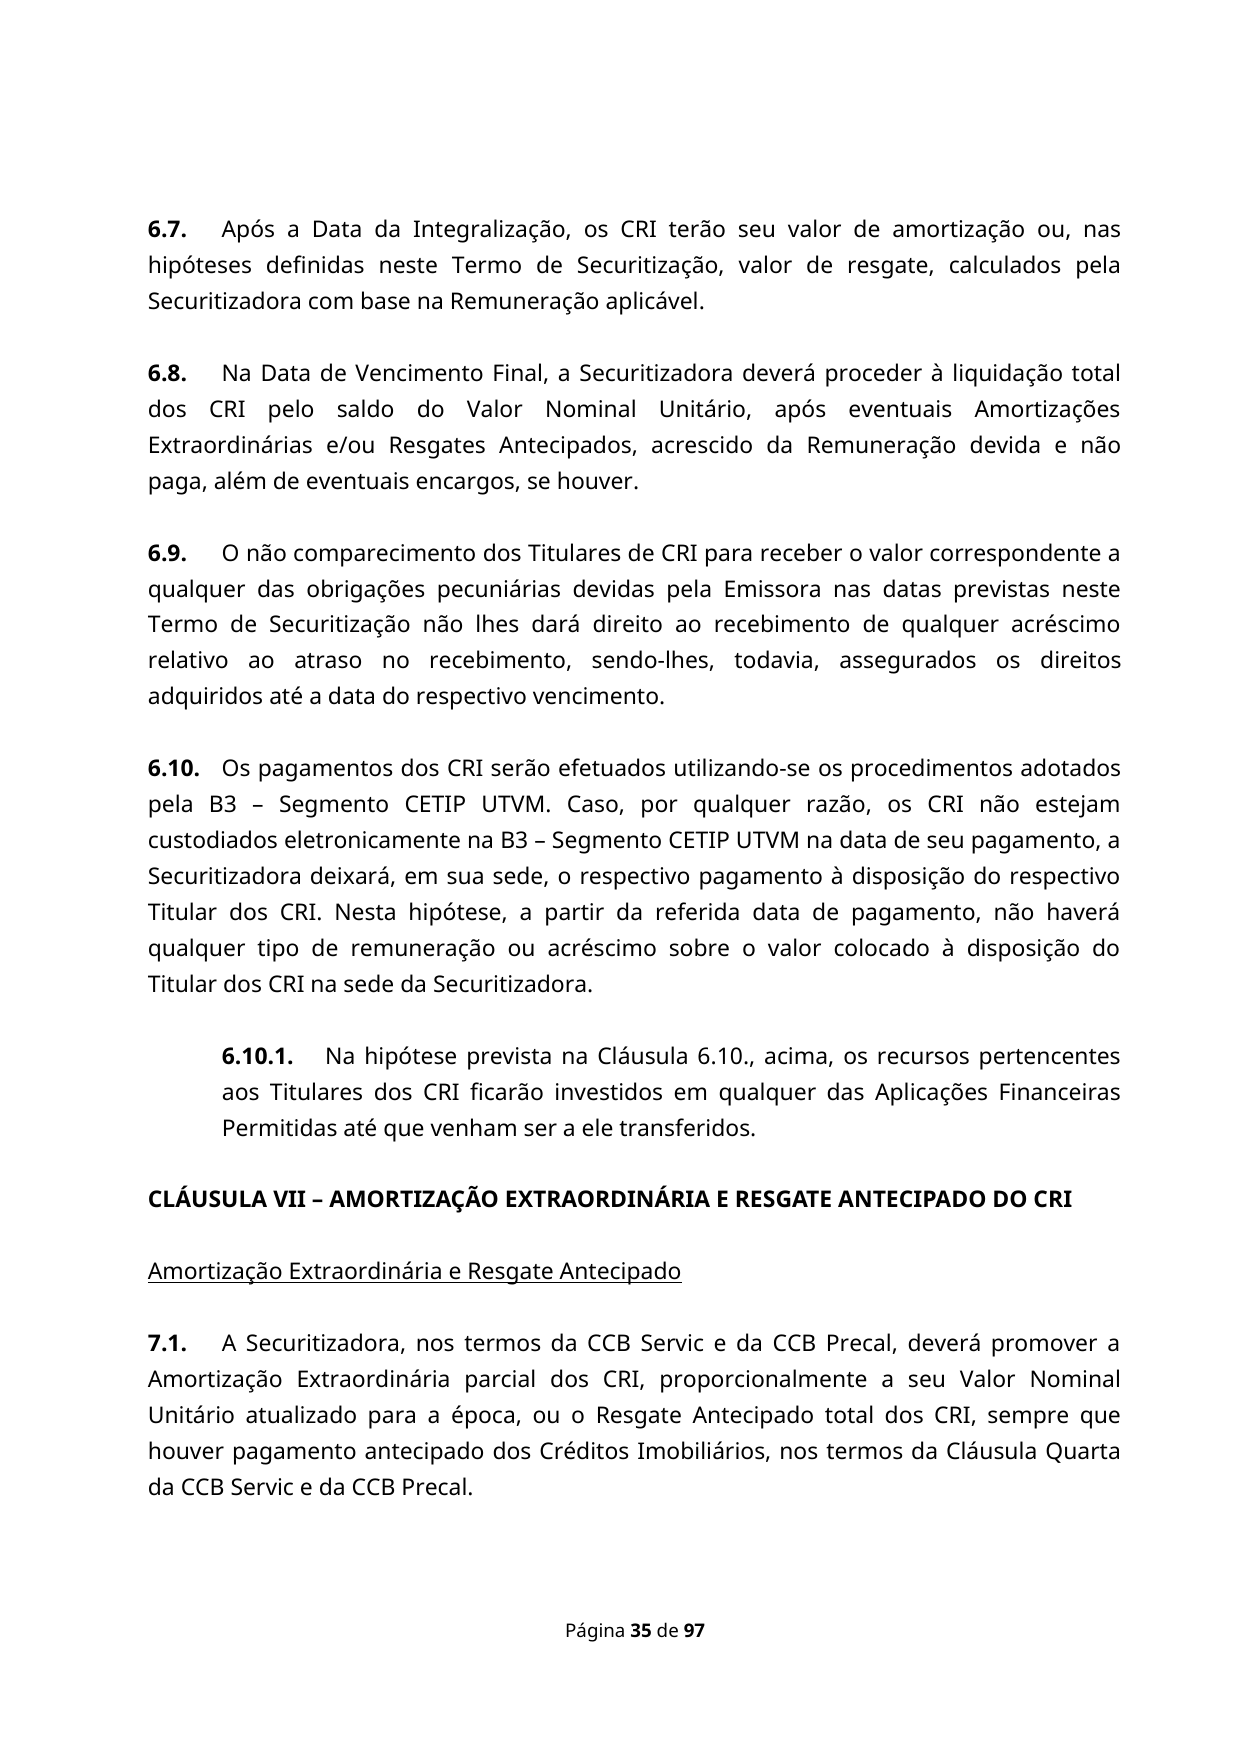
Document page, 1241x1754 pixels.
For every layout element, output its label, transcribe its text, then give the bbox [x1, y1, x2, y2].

subtitle CLÁUSULA VII – AMORTIZAÇÃO EXTRAORDINÁRIA E RESGATE ANTECIPADO DO CRI [148, 1183, 1122, 1215]
list O não comparecimento dos Titulares de CRI para receber o valor correspondente a qualquer das obrigações pecuniárias devidas pela Emissora nas datas previstas neste Termo de Securitização não lhes dará direito ao recebimento de qualquer acréscimo relativo ao atraso no recebimento, sendo-lhes, todavia, assegurados os direitos adquiridos até a data do respectivo vencimento. [148, 537, 1122, 712]
list A Securitizadora, nos termos da CCB Servic e da CCB Precal, deverá promover a Amortização Extraordinária parcial dos CRI, proporcionalmente a seu Valor Nominal Unitário atualizado para a época, ou o Resgate Antecipado total dos CRI, sempre que houver pagamento antecipado dos Créditos Imobiliários, nos termos da Cláusula Quarta da CCB Servic e da CCB Precal. [148, 1327, 1122, 1502]
list Após a Data da Integralização, os CRI terão seu valor de amortização ou, nas hipóteses definidas neste Termo de Securitização, valor de resgate, calculados pela Securitizadora com base na Remuneração aplicável. [148, 213, 1122, 316]
list Os pagamentos dos CRI serão efetuados utilizando-se os procedimentos adotados pela B3 – Segmento CETIP UTVM. Caso, por qualquer razão, os CRI não estejam custodiados eletronicamente na B3 – Segmento CETIP UTVM na data de seu pagamento, a Securitizadora deixará, em sua sede, o respectivo pagamento à disposição do respectivo Titular dos CRI. Nesta hipótese, a partir da referida data de pagamento, não haverá qualquer tipo de remuneração ou acréscimo sobre o valor colocado à disposição do Titular dos CRI na sede da Securitizadora. [148, 752, 1122, 999]
list Na hipótese prevista na Cláusula 6.10., acima, os recursos pertencentes aos Titulares dos CRI ficarão investidos em qualquer das Aplicações Financeiras Permitidas até que venham ser a ele transferidos. [222, 1040, 1122, 1143]
list Na Data de Vencimento Final, a Securitizadora deverá proceder à liquidação total dos CRI pelo saldo do Valor Nominal Unitário, após eventuais Amortizações Extraordinárias e/ou Resgates Antecipados, acrescido da Remuneração devida e não paga, além de eventuais encargos, se houver. [148, 357, 1122, 496]
list Amortização Extraordinária e Resgate Antecipado [148, 1255, 1122, 1287]
